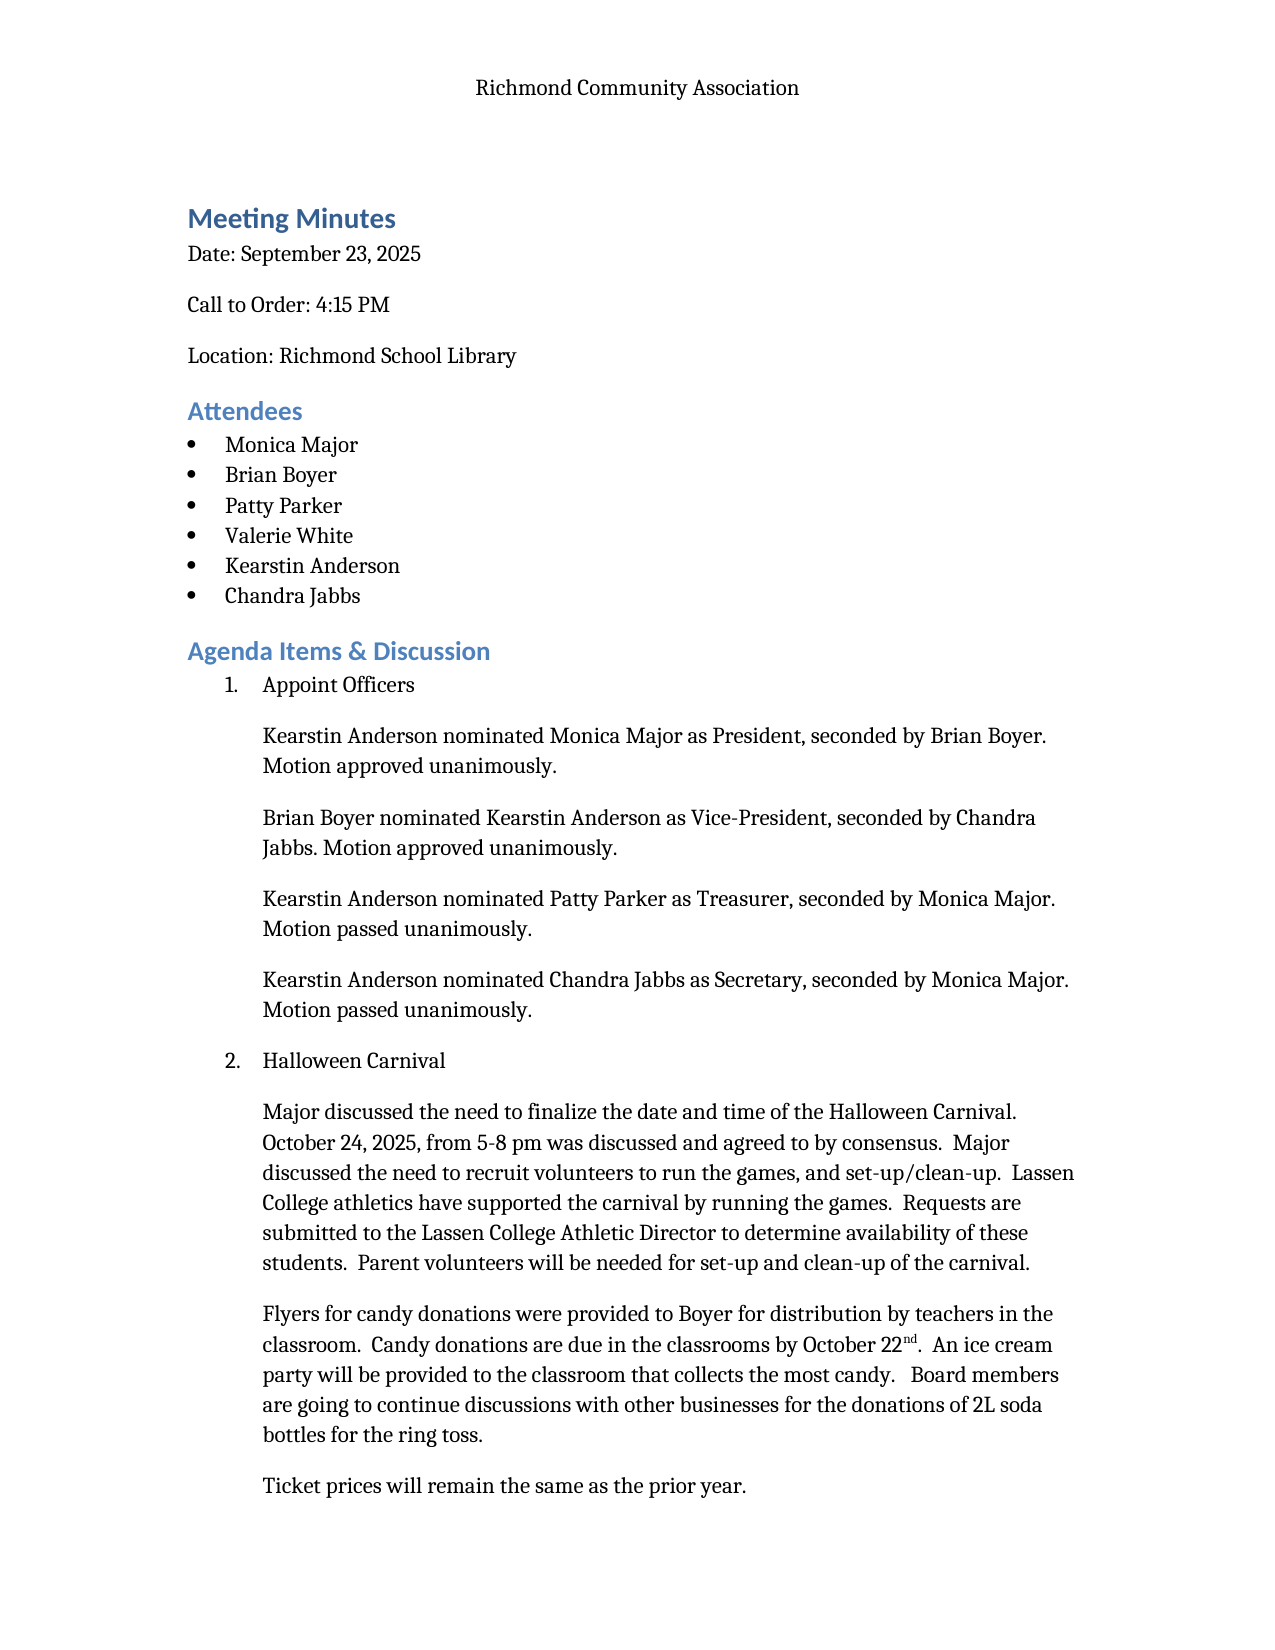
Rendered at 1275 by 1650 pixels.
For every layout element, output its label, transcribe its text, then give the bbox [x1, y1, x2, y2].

text Major discussed the need to finalize the date and time of the Halloween Carnival. October 24, 2025, from 5-8 pm was discussed and agreed to by consensus. Major discussed the need to recruit volunteers to run the games, and set-up/clean-up. Lassen College athletics have supported the carnival by running the games. Requests are submitted to the Lassen College Athletic Director to determine availability of these students. Parent volunteers will be needed for set-up and clean-up of the carnival. [262, 1099, 1087, 1276]
list Valerie White [187, 523, 1087, 549]
text Call to Order: 4:15 PM [187, 292, 1087, 318]
subtitle Meeting Minutes [187, 200, 1087, 236]
text Location: Richmond School Library [187, 343, 1087, 369]
list Kearstin Anderson [187, 553, 1087, 579]
list Brian Boyer [187, 462, 1087, 488]
text Brian Boyer nominated Kearstin Anderson as Vice-President, seconded by Chandra Jabbs. Motion approved unanimously. [262, 804, 1087, 861]
subtitle Agenda Items & Discussion [187, 634, 1087, 667]
text Flyers for candy donations were provided to Boyer for distribution by teachers in the classroom. Candy donations are due in the classrooms by October 22nd. An ice cream party will be provided to the classroom that collects the most candy. Board members are going to continue discussions with other businesses for the donations of 2L soda bottles for the ring toss. [262, 1301, 1087, 1448]
text Kearstin Anderson nominated Monica Major as President, seconded by Brian Boyer. Motion approved unanimously. [262, 723, 1087, 779]
text Kearstin Anderson nominated Patty Parker as Treasurer, seconded by Monica Major. Motion passed unanimously. [262, 886, 1087, 942]
list Patty Parker [187, 492, 1087, 519]
list Monica Major [187, 432, 1087, 458]
subtitle Attendees [187, 394, 1087, 427]
text Kearstin Anderson nominated Chandra Jabbs as Secretary, seconded by Monica Major. Motion passed unanimously. [262, 967, 1087, 1023]
text Date: September 23, 2025 [187, 241, 1087, 267]
list Halloween Carnival [225, 1048, 1087, 1074]
list Chandra Jabbs [187, 583, 1087, 609]
text Ticket prices will remain the same as the prior year. [262, 1473, 1087, 1499]
list Appoint Officers [225, 672, 1087, 698]
